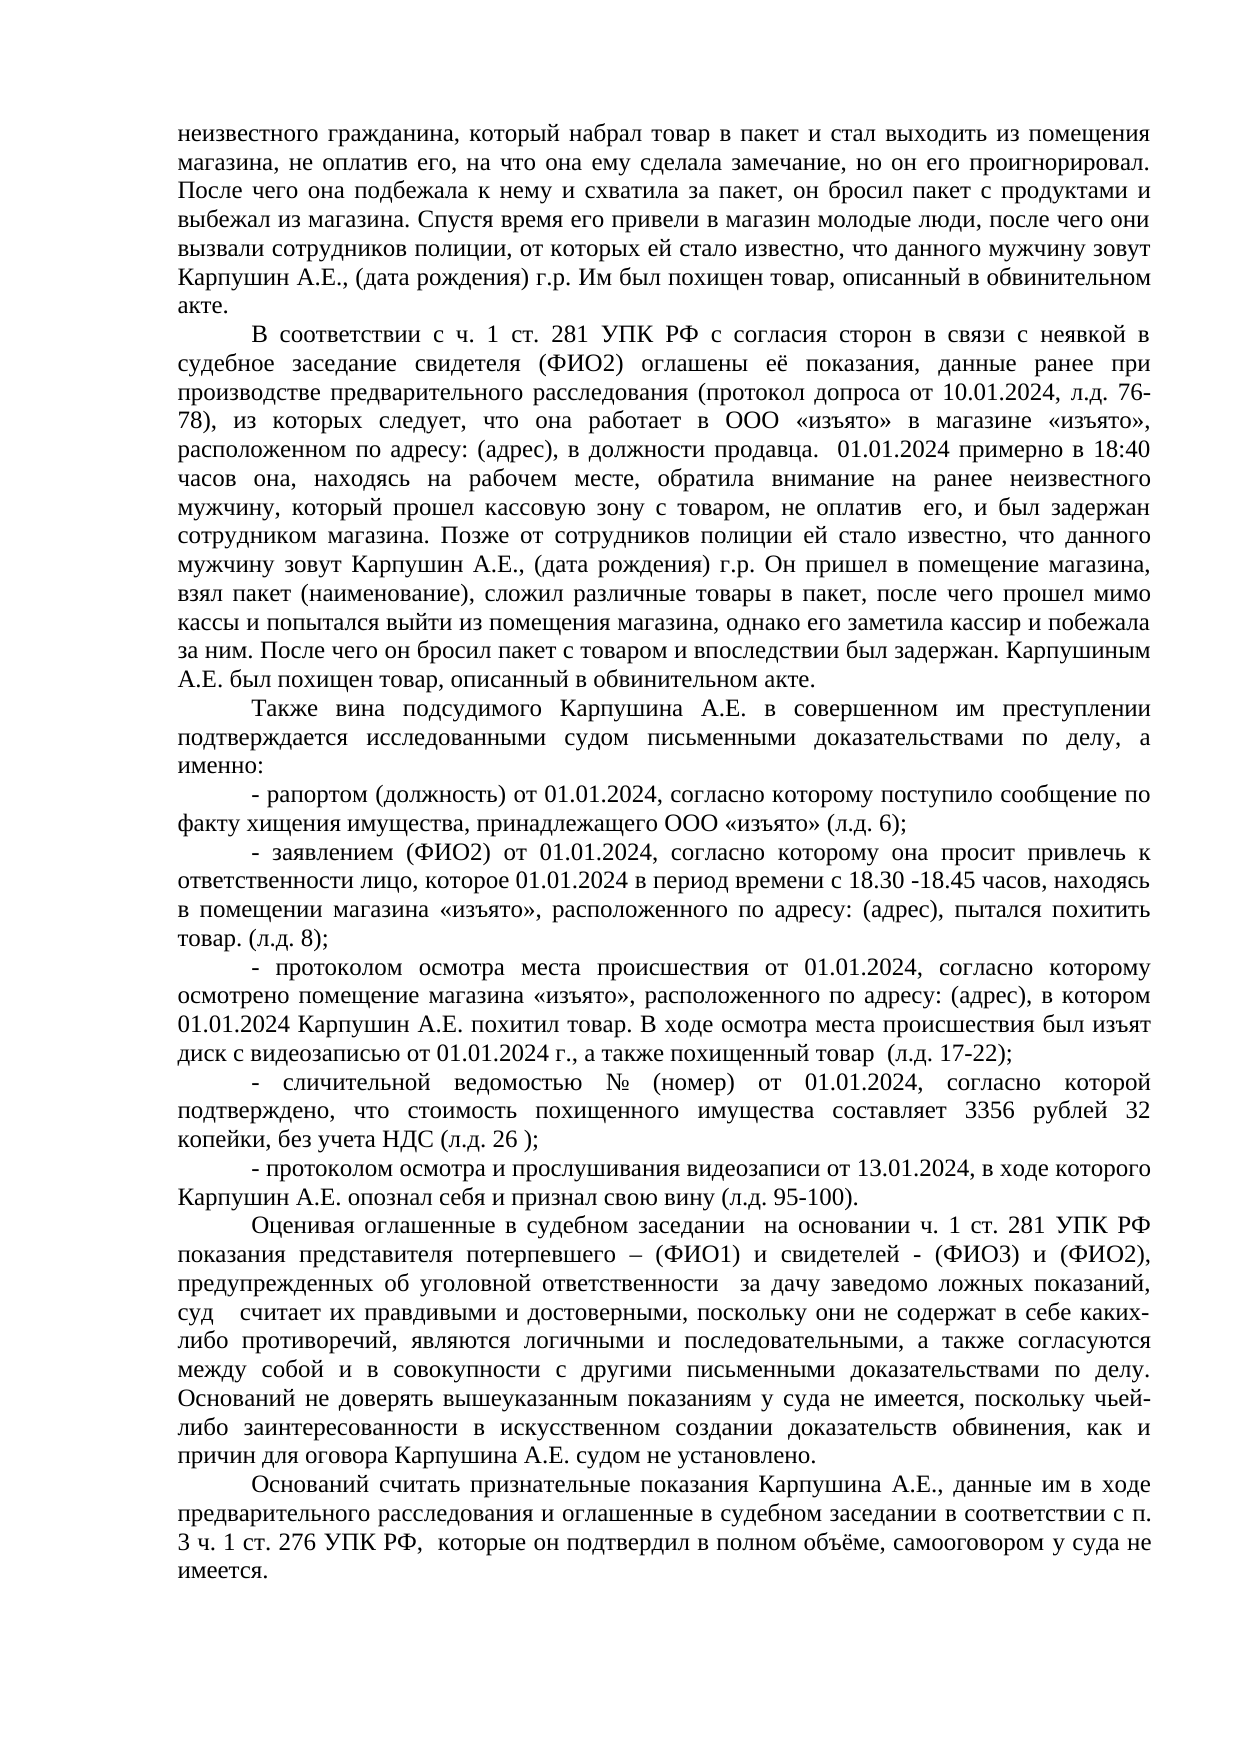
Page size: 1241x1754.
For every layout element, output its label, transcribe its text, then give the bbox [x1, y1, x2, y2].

text - рапортом (должность) от 01.01.2024, согласно которому поступило сообщение по факту хищения имущества, принадлежащего ООО «изъято» (л.д. 6); [177, 779, 1152, 837]
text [177, 118, 1152, 319]
text - протоколом осмотра места происшествия от 01.01.2024, согласно которому осмотрено помещение магазина «изъято», расположенного по адресу: (адрес), в котором 01.01.2024 Карпушин А.Е. похитил товар. В ходе осмотра места происшествия был изъят диск с видеозаписью от 01.01.2024 г., а также похищенный товар (л.д. 17-22); [177, 952, 1152, 1067]
text - заявлением (ФИО2) от 01.01.2024, согласно которому она просит привлечь к ответственности лицо, которое 01.01.2024 в период времени с 18.30 -18.45 часов, находясь в помещении магазина «изъято», расположенного по адресу: (адрес), пытался похитить товар. (л.д. 8); [177, 837, 1152, 952]
text В соответствии с ч. 1 ст. 281 УПК РФ с согласия сторон в связи с неявкой в судебное заседание свидетеля (ФИО2) оглашены её показания, данные ранее при производстве предварительного расследования (протокол допроса от 10.01.2024, л.д. 76-78), из которых следует, что она работает в ООО «изъято» в магазине «изъято», расположенном по адресу: (адрес), в должности продавца. 01.01.2024 примерно в 18:40 часов она, находясь на рабочем месте, обратила внимание на ранее неизвестного мужчину, который прошел кассовую зону с товаром, не оплатив его, и был задержан сотрудником магазина. Позже от сотрудников полиции ей стало известно, что данного мужчину зовут Карпушин А.Е., (дата рождения) г.р. Он пришел в помещение магазина, взял пакет (наименование), сложил различные товары в пакет, после чего прошел мимо кассы и попытался выйти из помещения магазина, однако его заметила кассир и побежала за ним. После чего он бросил пакет с товаром и впоследствии был задержан. Карпушиным А.Е. был похищен товар, описанный в обвинительном акте. [177, 319, 1152, 693]
text - сличительной ведомостью № (номер) от 01.01.2024, согласно которой подтверждено, что стоимость похищенного имущества составляет 3356 рублей 32 копейки, без учета НДС (л.д. 26 ); [177, 1067, 1152, 1153]
text Оснований считать признательные показания Карпушина А.Е., данные им в ходе предварительного расследования и оглашенные в судебном заседании в соответствии с п. 3 ч. 1 ст. 276 УПК РФ, которые он подтвердил в полном объёме, самооговором у суда не имеется. [177, 1469, 1152, 1584]
text - протоколом осмотра и прослушивания видеозаписи от 13.01.2024, в ходе которого Карпушин А.Е. опознал себя и признал свою вину (л.д. 95-100). [177, 1153, 1152, 1211]
text Оценивая оглашенные в судебном заседании на основании ч. 1 ст. 281 УПК РФ показания представителя потерпевшего – (ФИО1) и свидетелей - (ФИО3) и (ФИО2), предупрежденных об уголовной ответственности за дачу заведомо ложных показаний, суд считает их правдивыми и достоверными, поскольку они не содержат в себе каких-либо противоречий, являются логичными и последовательными, а также согласуются между собой и в совокупности с другими письменными доказательствами по делу. Оснований не доверять вышеуказанным показаниям у суда не имеется, поскольку чьей-либо заинтересованности в искусственном создании доказательств обвинения, как и причин для оговора Карпушина А.Е. судом не установлено. [177, 1211, 1152, 1469]
text Также вина подсудимого Карпушина А.Е. в совершенном им преступлении подтверждается исследованными судом письменными доказательствами по делу, а именно: [177, 693, 1152, 779]
